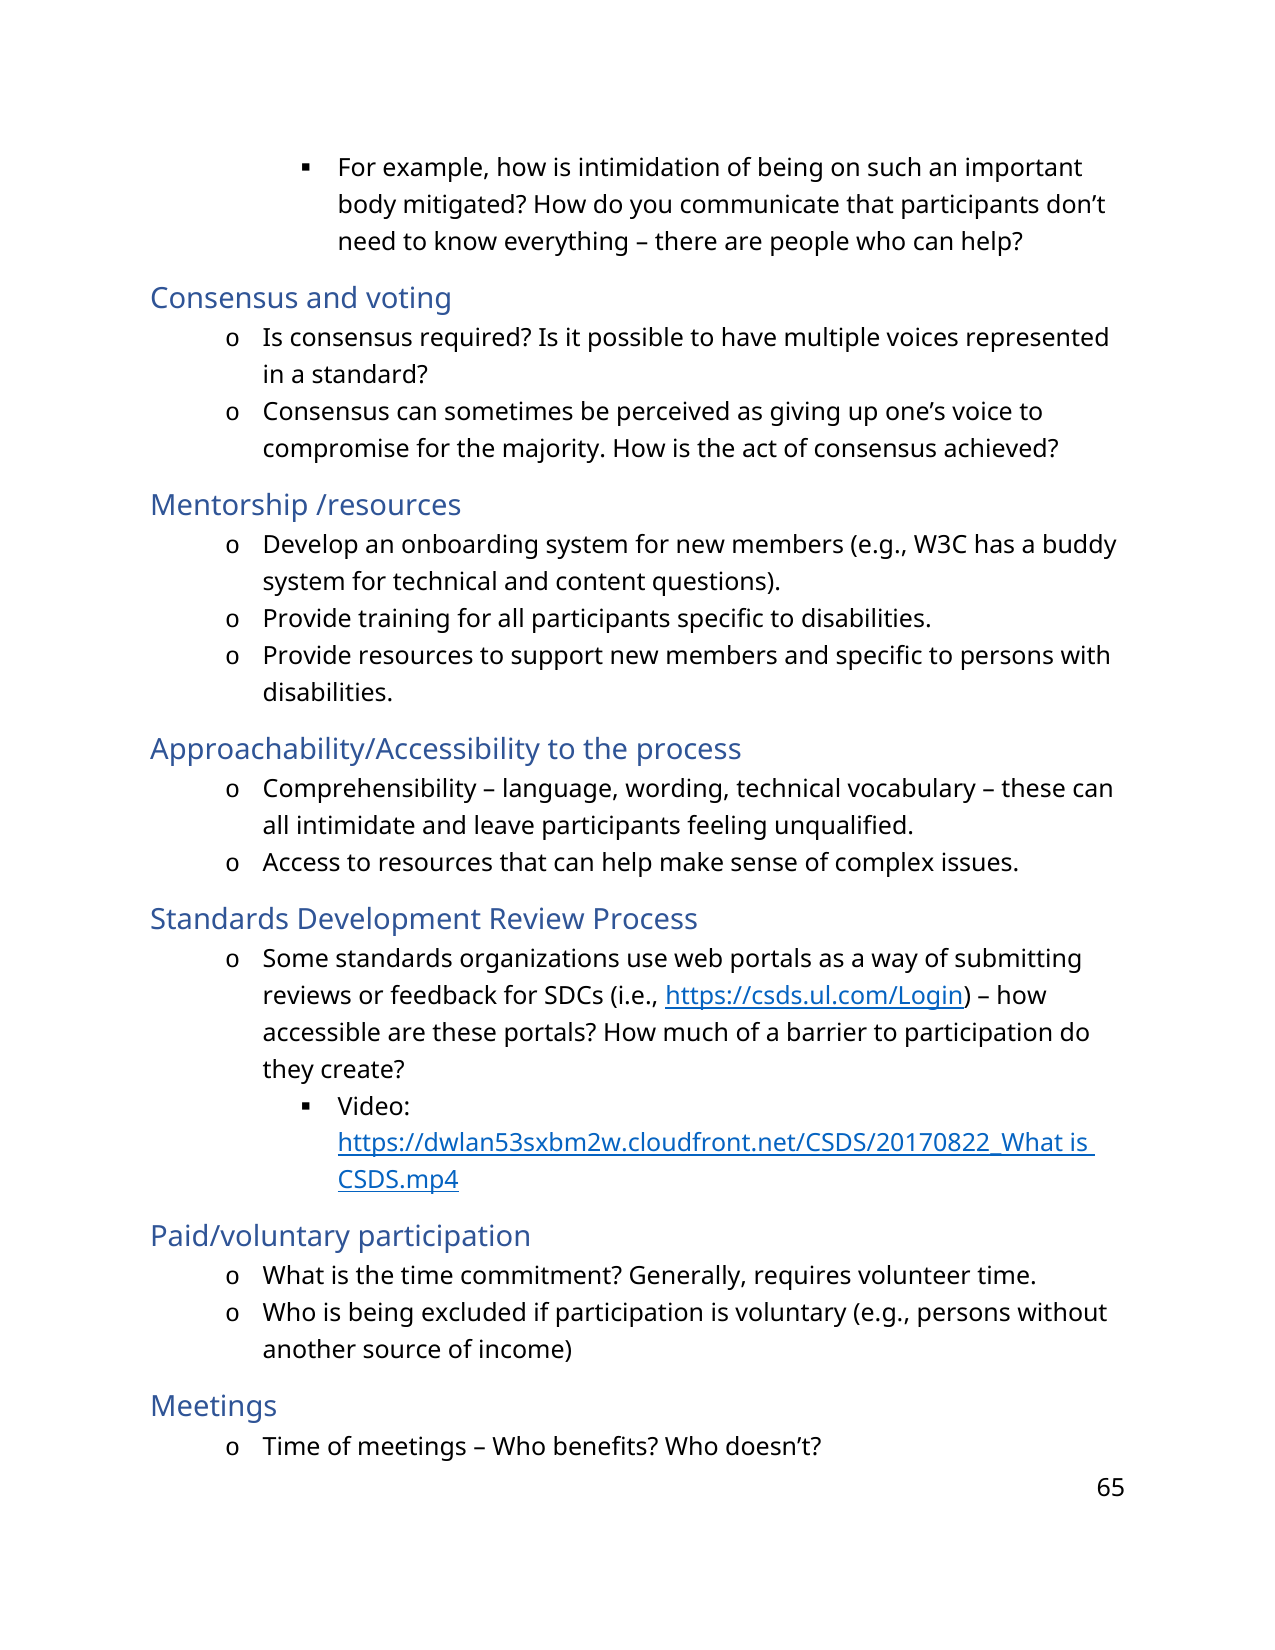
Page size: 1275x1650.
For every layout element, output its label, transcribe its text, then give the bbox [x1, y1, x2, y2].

subtitle Consensus and voting [150, 277, 1125, 317]
subtitle Paid/voluntary participation [150, 1215, 1125, 1255]
list Consensus can sometimes be perceived as giving up one’s voice to compromise for the majority. How is the act of consensus achieved? [225, 393, 1125, 464]
list Time of meetings – Who benefits? Who doesn’t? [225, 1428, 1125, 1462]
list For example, how is intimidation of being on such an important body mitigated? How do you communicate that participants don’t need to know everything – there are people who can help? [300, 150, 1125, 258]
list Video: https://dwlan53sxbm2w.cloudfront.net/CSDS/20170822_What is CSDS.mp4 [300, 1088, 1125, 1196]
subtitle Standards Development Review Process [150, 898, 1125, 938]
list Some standards organizations use web portals as a way of submitting reviews or feedback for SDCs (i.e., https://csds.ul.com/Login) – how accessible are these portals? How much of a barrier to participation do they create? [225, 941, 1125, 1086]
subtitle Approachability/Accessibility to the process [150, 728, 1125, 768]
list Access to resources that can help make sense of complex issues. [225, 844, 1125, 879]
list Is consensus required? Is it possible to have multiple voices represented in a standard? [225, 320, 1125, 391]
list Comprehensibility – language, wording, technical vocabulary – these can all intimidate and leave participants feeling unqualified. [225, 771, 1125, 842]
list Provide training for all participants specific to disabilities. [225, 601, 1125, 635]
list What is the time commitment? Generally, requires volunteer time. [225, 1258, 1125, 1292]
list Develop an onboarding system for new members (e.g., W3C has a buddy system for technical and content questions). [225, 527, 1125, 598]
list Who is being excluded if participation is voluntary (e.g., persons without another source of income) [225, 1295, 1125, 1366]
list Provide resources to support new members and specific to persons with disabilities. [225, 637, 1125, 708]
subtitle Mentorship /resources [150, 484, 1125, 524]
subtitle Meetings [150, 1385, 1125, 1425]
